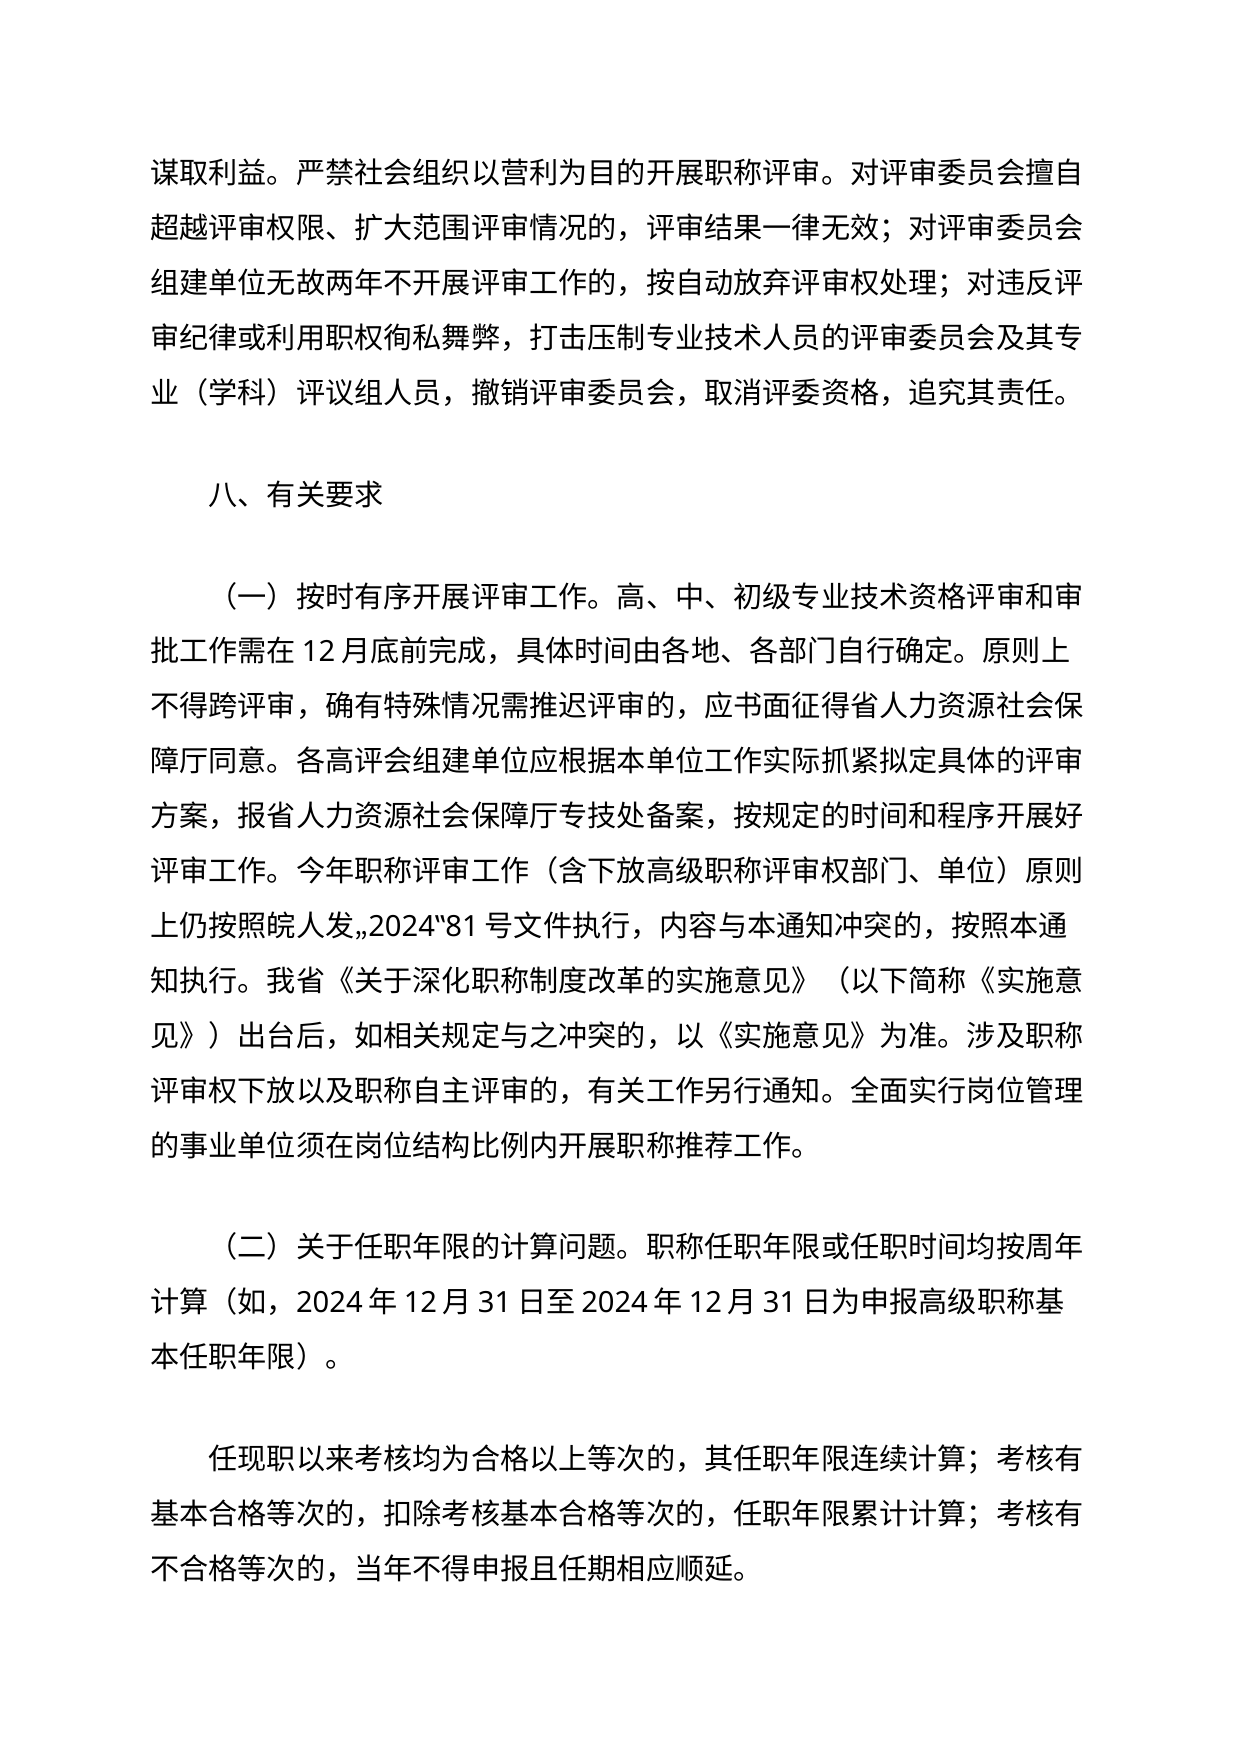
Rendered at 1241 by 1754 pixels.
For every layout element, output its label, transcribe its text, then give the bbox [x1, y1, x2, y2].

text 八、有关要求 [150, 471, 1090, 514]
text （二）关于任职年限的计算问题。职称任职年限或任职时间均按周年计算（如，2024年12月31日至2024年12月31日为申报高级职称基本任职年限）。 [150, 1224, 1090, 1376]
text （一）按时有序开展评审工作。高、中、初级专业技术资格评审和审批工作需在12月底前完成，具体时间由各地、各部门自行确定。原则上不得跨评审，确有特殊情况需推迟评审的，应书面征得省人力资源社会保障厅同意。各高评会组建单位应根据本单位工作实际抓紧拟定具体的评审方案，报省人力资源社会保障厅专技处备案，按规定的时间和程序开展好评审工作。今年职称评审工作（含下放高级职称评审权部门、单位）原则上仍按照皖人发„2024‟81号文件执行，内容与本通知冲突的，按照本通知执行。我省《关于深化职称制度改革的实施意见》（以下简称《实施意见》）出台后，如相关规定与之冲突的，以《实施意见》为准。涉及职称评审权下放以及职称自主评审的，有关工作另行通知。全面实行岗位管理的事业单位须在岗位结构比例内开展职称推荐工作。 [150, 573, 1090, 1164]
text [150, 150, 1090, 412]
text 任现职以来考核均为合格以上等次的，其任职年限连续计算；考核有基本合格等次的，扣除考核基本合格等次的，任职年限累计计算；考核有不合格等次的，当年不得申报且任期相应顺延。 [150, 1436, 1090, 1588]
